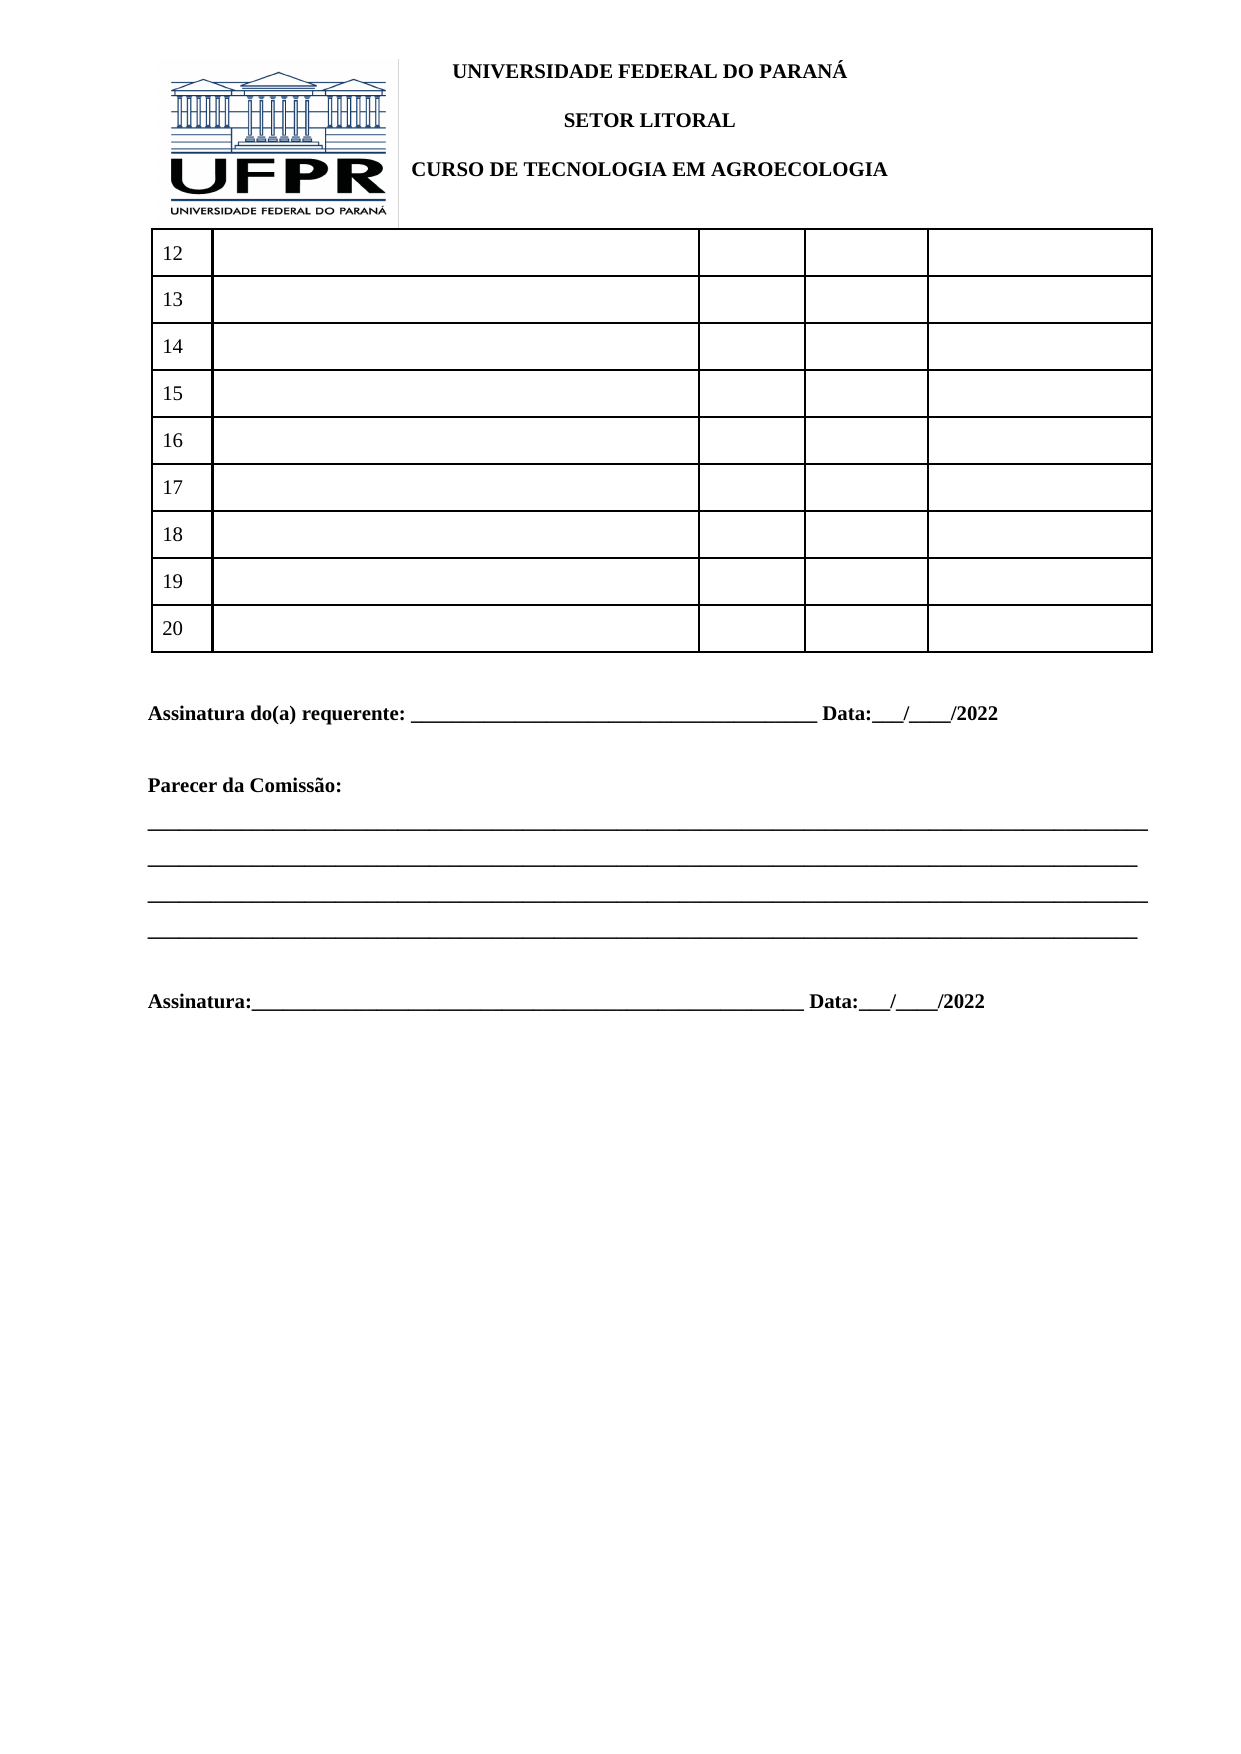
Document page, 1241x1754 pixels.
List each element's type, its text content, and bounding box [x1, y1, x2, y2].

table_cell [806, 606, 927, 651]
table_cell [214, 559, 698, 604]
table_cell [806, 230, 927, 275]
table_cell [700, 559, 804, 604]
table_cell [214, 512, 698, 557]
table_cell [700, 371, 804, 416]
table_cell 20 [153, 606, 211, 651]
table_cell [700, 277, 804, 322]
table_cell [929, 324, 1151, 369]
table_cell [806, 512, 927, 557]
table_cell [214, 465, 698, 510]
table_cell [700, 230, 804, 275]
table_cell 17 [153, 465, 211, 510]
table_cell [929, 418, 1151, 463]
text Assinatura do(a) requerente: _______________________________________ Data:___/____/2022 [148, 701, 1152, 725]
table_cell [214, 277, 698, 322]
table_cell [214, 324, 698, 369]
table_cell [700, 465, 804, 510]
table_cell [700, 324, 804, 369]
table_cell [806, 324, 927, 369]
table_cell [214, 606, 698, 651]
table_cell [929, 371, 1151, 416]
table_cell [929, 559, 1151, 604]
table_cell [806, 371, 927, 416]
table_cell [700, 512, 804, 557]
table_cell [214, 371, 698, 416]
table_cell [214, 418, 698, 463]
table_cell [929, 230, 1151, 275]
table_cell 18 [153, 512, 211, 557]
table_cell [700, 418, 804, 463]
table_cell [929, 465, 1151, 510]
picture [158, 59, 399, 228]
table_cell [929, 277, 1151, 322]
text Parecer da Comissão: _______________________________________________________________________________________________________________________________________________________________________________________________ [148, 773, 1152, 869]
text Assinatura:_____________________________________________________ Data:___/____/2022 [148, 989, 1152, 1013]
table_cell [806, 559, 927, 604]
table_cell [929, 606, 1151, 651]
table_cell [700, 606, 804, 651]
table_cell [214, 230, 698, 275]
table_cell 12 [153, 230, 211, 275]
table_cell [806, 465, 927, 510]
table_cell 15 [153, 371, 211, 416]
table_cell [806, 277, 927, 322]
text _______________________________________________________________________________________________________________________________________________________________________________________________ [148, 881, 1152, 941]
table_cell 19 [153, 559, 211, 604]
table_cell 16 [153, 418, 211, 463]
table_cell 13 [153, 277, 211, 322]
table_cell 14 [153, 324, 211, 369]
table_cell [806, 418, 927, 463]
table_cell [929, 512, 1151, 557]
